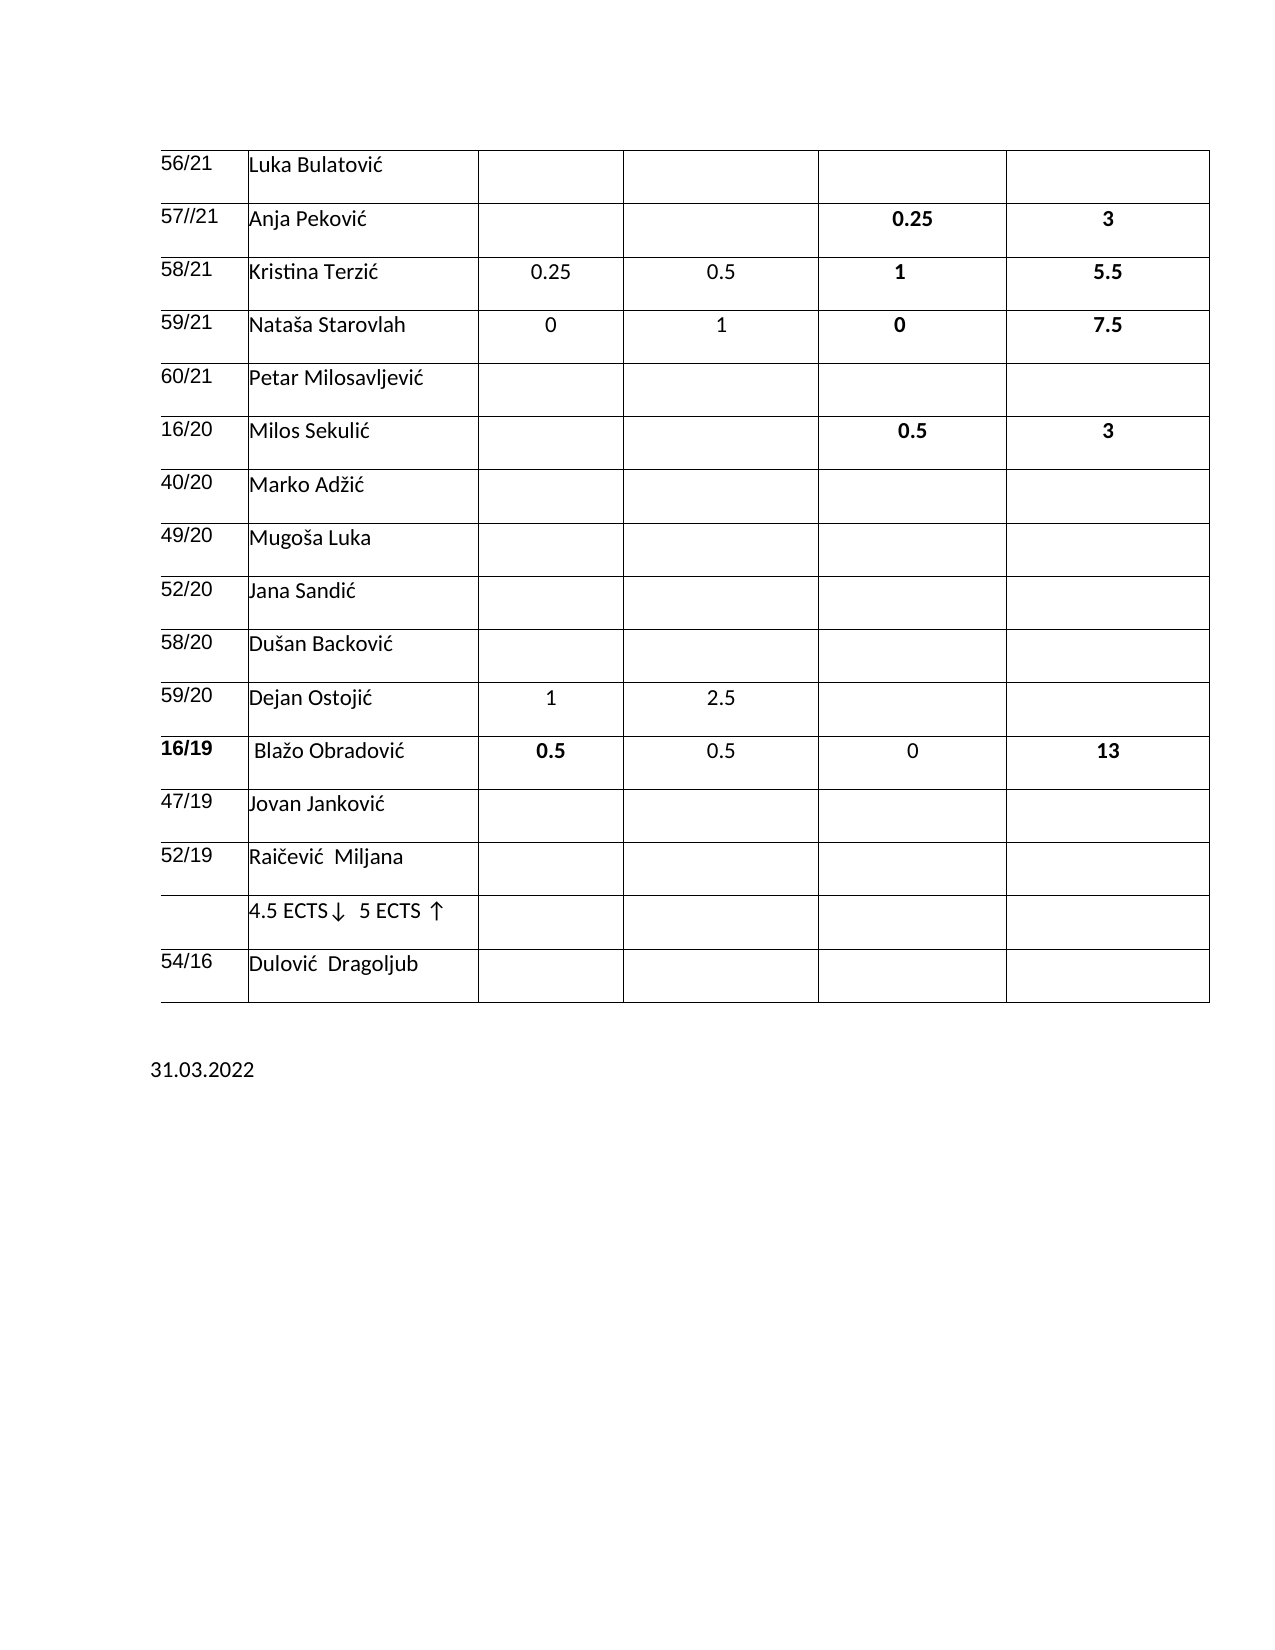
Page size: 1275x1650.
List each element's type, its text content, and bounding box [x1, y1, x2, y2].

table_cell 2.5 [624, 683, 818, 736]
table_cell Kristina Terzić [249, 258, 478, 310]
table_cell 57//21 [161, 204, 248, 256]
table_cell [479, 577, 623, 629]
table_cell [819, 151, 1006, 203]
table_cell 13 [1007, 737, 1209, 789]
table_cell Nataša Starovlah [249, 311, 478, 363]
table_cell [1007, 843, 1209, 895]
table_cell Marko Adžić [249, 470, 478, 523]
table_cell 0.5 [479, 737, 623, 789]
table_cell [479, 470, 623, 523]
table_cell 0 [819, 311, 1006, 363]
table_cell 7.5 [1007, 311, 1209, 363]
table_cell [161, 896, 248, 948]
table_cell Luka Bulatović [249, 151, 478, 203]
table_cell [819, 896, 1006, 948]
table_cell [1007, 151, 1209, 203]
table_cell Anja Peković [249, 204, 478, 256]
table_cell [479, 417, 623, 469]
table_cell [1007, 950, 1209, 1002]
table_cell [624, 950, 818, 1002]
table_cell [819, 950, 1006, 1002]
table_cell Milos Sekulić [249, 417, 478, 469]
table_cell 0.5 [624, 258, 818, 310]
table_cell Blažo Obradović [249, 737, 478, 789]
table_cell [819, 524, 1006, 576]
table_cell [479, 204, 623, 256]
table_cell 52/20 [161, 577, 248, 629]
table_cell [1007, 470, 1209, 523]
table_cell Dulović Dragoljub [249, 950, 478, 1002]
table_cell [624, 843, 818, 895]
table_cell 0 [479, 311, 623, 363]
table_cell [479, 896, 623, 948]
table_cell [479, 524, 623, 576]
table_cell [624, 577, 818, 629]
table_cell 58/21 [161, 258, 248, 310]
table_cell Raičević Miljana [249, 843, 478, 895]
table_cell [819, 790, 1006, 842]
table_cell [479, 630, 623, 682]
table_cell [624, 364, 818, 416]
table_cell 56/21 [161, 151, 248, 203]
table_cell [624, 151, 818, 203]
table_cell [624, 790, 818, 842]
table_cell Jovan Janković [249, 790, 478, 842]
table_cell 52/19 [161, 843, 248, 895]
table_cell [479, 151, 623, 203]
table_cell 1 [479, 683, 623, 736]
table_cell [1007, 896, 1209, 948]
table_cell 1 [624, 311, 818, 363]
table_cell 4.5 ECTS↓ 5 ECTS ↑ [249, 896, 478, 948]
table_cell 59/20 [161, 683, 248, 736]
table_cell 16/20 [161, 417, 248, 469]
text 31.03.2022 [150, 1055, 1125, 1083]
table_cell 0.25 [479, 258, 623, 310]
table_cell 3 [1007, 417, 1209, 469]
table_cell 0 [819, 737, 1006, 789]
table_cell Dejan Ostojić [249, 683, 478, 736]
table_cell [1007, 630, 1209, 682]
table_cell [819, 577, 1006, 629]
table_cell 54/16 [161, 950, 248, 1002]
table_cell 5.5 [1007, 258, 1209, 310]
table_cell 1 [819, 258, 1006, 310]
table_cell [1007, 364, 1209, 416]
table_cell [819, 470, 1006, 523]
table_cell [479, 364, 623, 416]
table_cell 40/20 [161, 470, 248, 523]
table_cell [479, 950, 623, 1002]
table_cell [1007, 577, 1209, 629]
table_cell 60/21 [161, 364, 248, 416]
table_cell [479, 790, 623, 842]
table_cell 47/19 [161, 790, 248, 842]
table_cell [819, 630, 1006, 682]
table_cell [624, 470, 818, 523]
table_cell 3 [1007, 204, 1209, 256]
table_cell [624, 896, 818, 948]
table_cell [624, 524, 818, 576]
table_cell 58/20 [161, 630, 248, 682]
table_cell [819, 683, 1006, 736]
table_cell [1007, 524, 1209, 576]
table_cell 0.5 [819, 417, 1006, 469]
table_cell Dušan Backović [249, 630, 478, 682]
table_cell [624, 630, 818, 682]
table_cell 49/20 [161, 524, 248, 576]
table_cell 59/21 [161, 311, 248, 363]
table_cell [1007, 683, 1209, 736]
table_cell [479, 843, 623, 895]
table_cell 0.25 [819, 204, 1006, 256]
table_cell [819, 364, 1006, 416]
table_cell [624, 204, 818, 256]
table_cell [819, 843, 1006, 895]
table_cell Mugoša Luka [249, 524, 478, 576]
table_cell Jana Sandić [249, 577, 478, 629]
table_cell 16/19 [161, 737, 248, 789]
table_cell [1007, 790, 1209, 842]
table_cell 0.5 [624, 737, 818, 789]
table_cell Petar Milosavljević [249, 364, 478, 416]
table_cell [624, 417, 818, 469]
